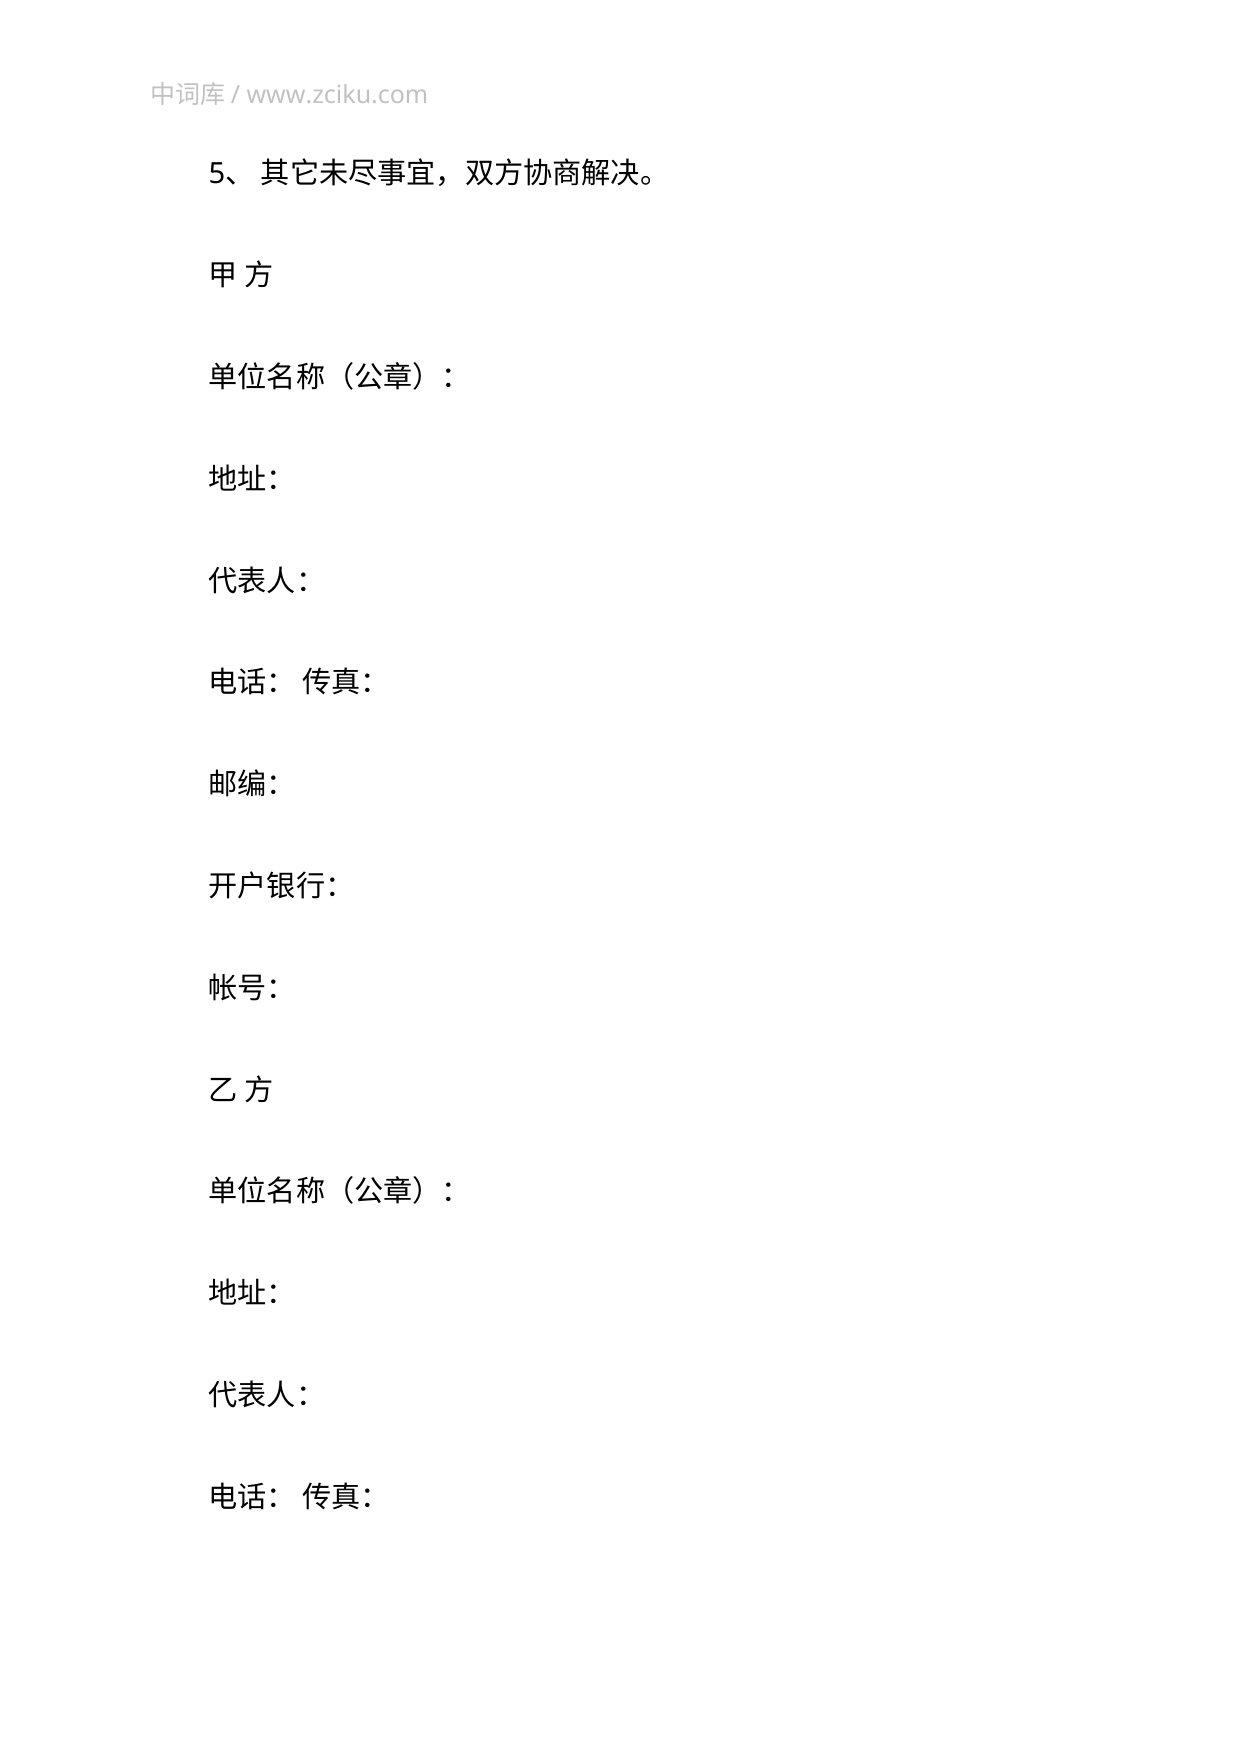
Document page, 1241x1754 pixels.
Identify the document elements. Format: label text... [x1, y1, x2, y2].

text 帐号： [150, 964, 1090, 1007]
text 邮编： [150, 761, 1090, 803]
text 单位名称（公章）： [150, 354, 1090, 396]
text 电话： 传真： [150, 659, 1090, 701]
text 甲 方 [150, 252, 1090, 294]
text 开户银行： [150, 863, 1090, 905]
text 代表人： [150, 557, 1090, 599]
text 电话： 传真： [150, 1473, 1090, 1516]
text 地址： [150, 456, 1090, 498]
text 单位名称（公章）： [150, 1168, 1090, 1210]
text 代表人： [150, 1371, 1090, 1414]
text 5、 其它未尽事宜，双方协商解决。 [150, 150, 1090, 192]
text 地址： [150, 1270, 1090, 1312]
text 乙 方 [150, 1066, 1090, 1108]
